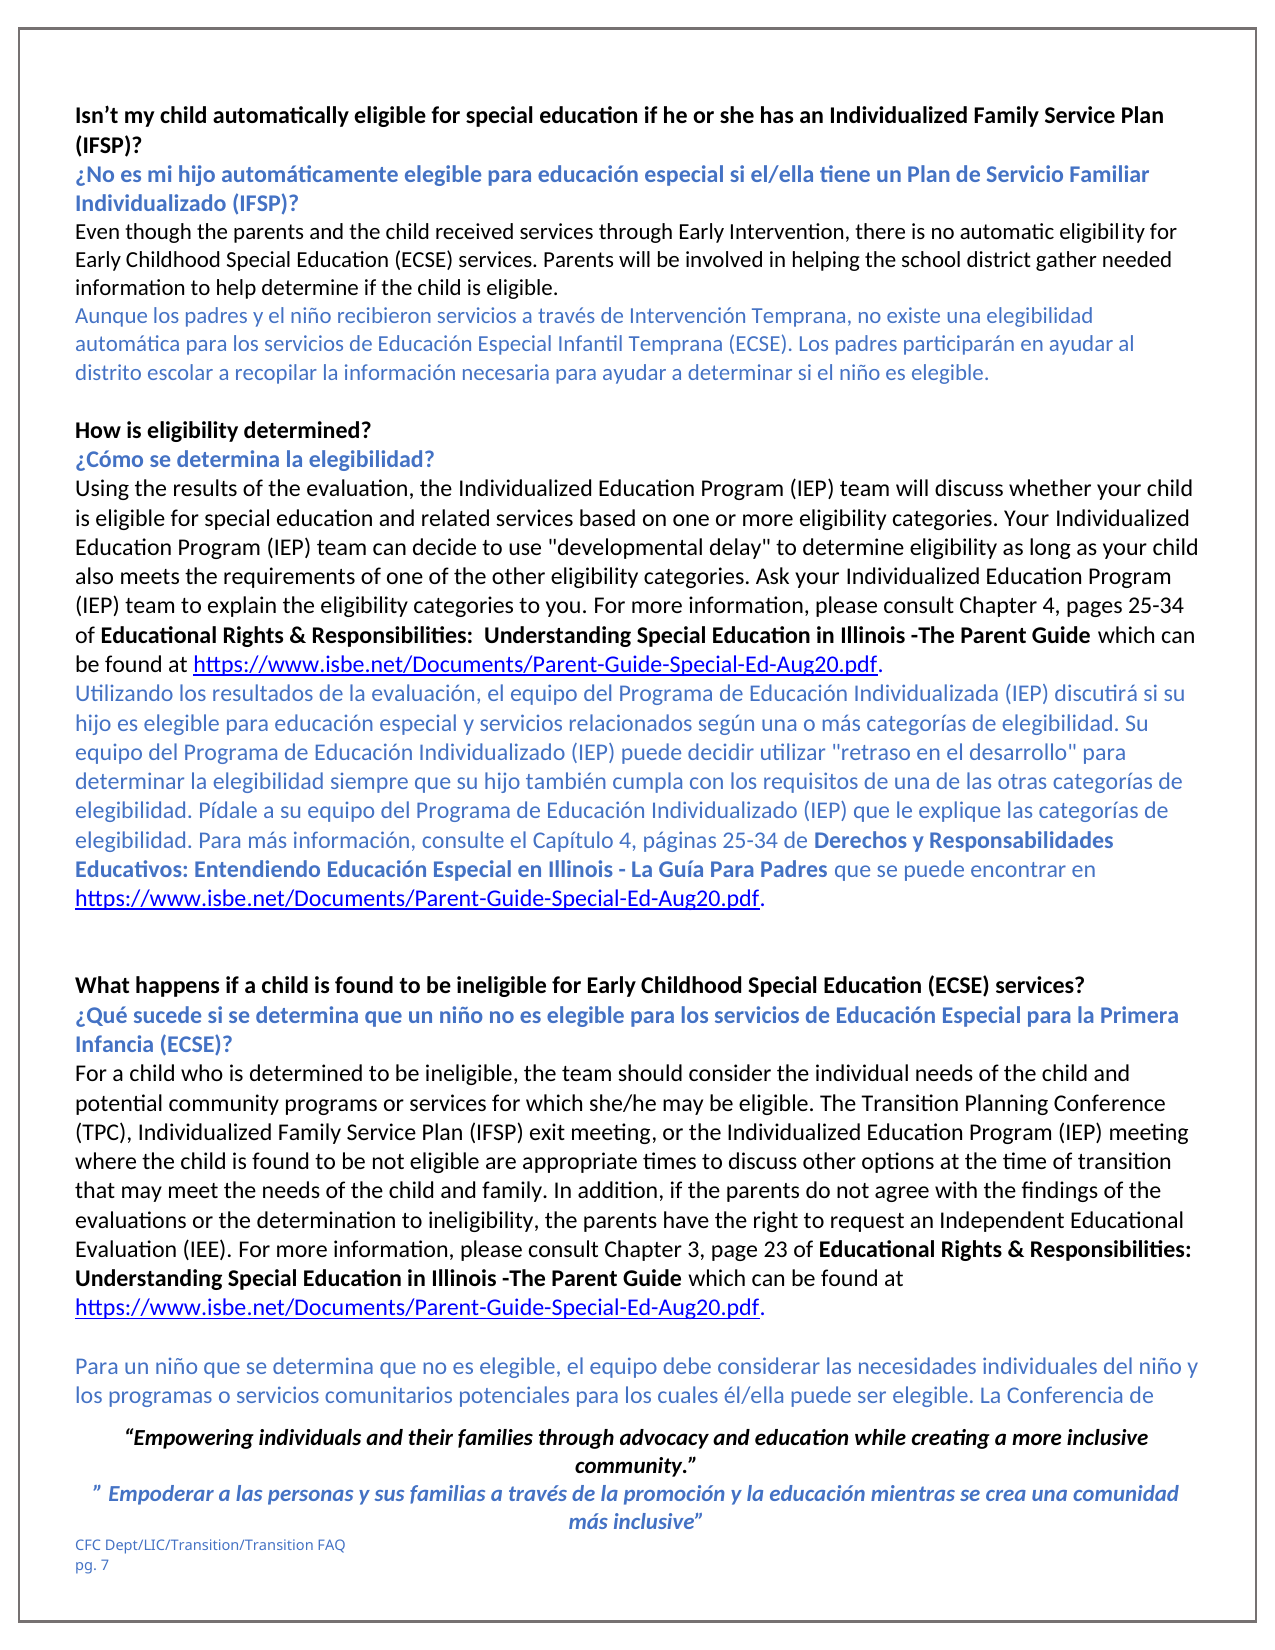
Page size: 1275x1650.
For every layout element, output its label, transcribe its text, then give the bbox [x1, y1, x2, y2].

text ¿Qué sucede si se determina que un niño no es elegible para los servicios de Educación Especial para la Primera Infancia (ECSE)? [75, 1000, 1200, 1058]
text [75, 1351, 1200, 1409]
text What happens if a child is found to be ineligible for Early Childhood Special Education (ECSE) services? [75, 971, 1200, 1000]
text Isn’t my child automatically eligible for special education if he or she has an Individualized Family Service Plan (IFSP)? [75, 100, 1200, 159]
text Utilizando los resultados de la evaluación, el equipo del Programa de Educación Individualizada (IEP) discutirá si su hijo es elegible para educación especial y servicios relacionados según una o más categorías de elegibilidad. Su equipo del Programa de Educación Individualizado (IEP) puede decidir utilizar "retraso en el desarrollo" para determinar la elegibilidad siempre que su hijo también cumpla con los requisitos de una de las otras categorías de elegibilidad. Pídale a su equipo del Programa de Educación Individualizado (IEP) que le explique las categorías de elegibilidad. Para más información, consulte el Capítulo 4, páginas 25-34 de Derechos y Responsabilidades Educativos: Entendiendo Educación Especial en Illinois - La Guía Para Padres que se puede encontrar en https://www.isbe.net/Documents/Parent-Guide-Special-Ed-Aug20.pdf. [75, 678, 1200, 912]
text Using the results of the evaluation, the Individualized Education Program (IEP) team will discuss whether your child is eligible for special education and related services based on one or more eligibility categories. Your Individualized Education Program (IEP) team can decide to use "developmental delay" to determine eligibility as long as your child also meets the requirements of one of the other eligibility categories. Ask your Individualized Education Program (IEP) team to explain the eligibility categories to you. For more information, please consult Chapter 4, pages 25-34 of Educational Rights & Responsibilities: Understanding Special Education in Illinois -The Parent Guide which can be found at https://www.isbe.net/Documents/Parent-Guide-Special-Ed-Aug20.pdf. [75, 473, 1200, 678]
text How is eligibility determined? [75, 415, 1200, 444]
text Aunque los padres y el niño recibieron servicios a través de Intervención Temprana, no existe una elegibilidad automática para los servicios de Educación Especial Infantil Temprana (ECSE). Los padres participarán en ayudar al distrito escolar a recopilar la información necesaria para ayudar a determinar si el niño es elegible. [75, 302, 1200, 386]
text ¿No es mi hijo automáticamente elegible para educación especial si el/ella tiene un Plan de Servicio Familiar Individualizado (IFSP)? [75, 159, 1200, 217]
text ¿Cómo se determina la elegibilidad? [75, 444, 1200, 473]
text For a child who is determined to be ineligible, the team should consider the individual needs of the child and potential community programs or services for which she/he may be eligible. The Transition Planning Conference (TPC), Individualized Family Service Plan (IFSP) exit meeting, or the Individualized Education Program (IEP) meeting where the child is found to be not eligible are appropriate times to discuss other options at the time of transition that may meet the needs of the child and family. In addition, if the parents do not agree with the findings of the evaluations or the determination to ineligibility, the parents have the right to request an Independent Educational Evaluation (IEE). For more information, please consult Chapter 3, page 23 of Educational Rights & Responsibilities: Understanding Special Education in Illinois -The Parent Guide which can be found at https://www.isbe.net/Documents/Parent-Guide-Special-Ed-Aug20.pdf. [75, 1058, 1200, 1322]
text Even though the parents and the child received services through Early Intervention, there is no automatic eligibility for Early Childhood Special Education (ECSE) services. Parents will be involved in helping the school district gather needed information to help determine if the child is eligible. [75, 217, 1200, 302]
